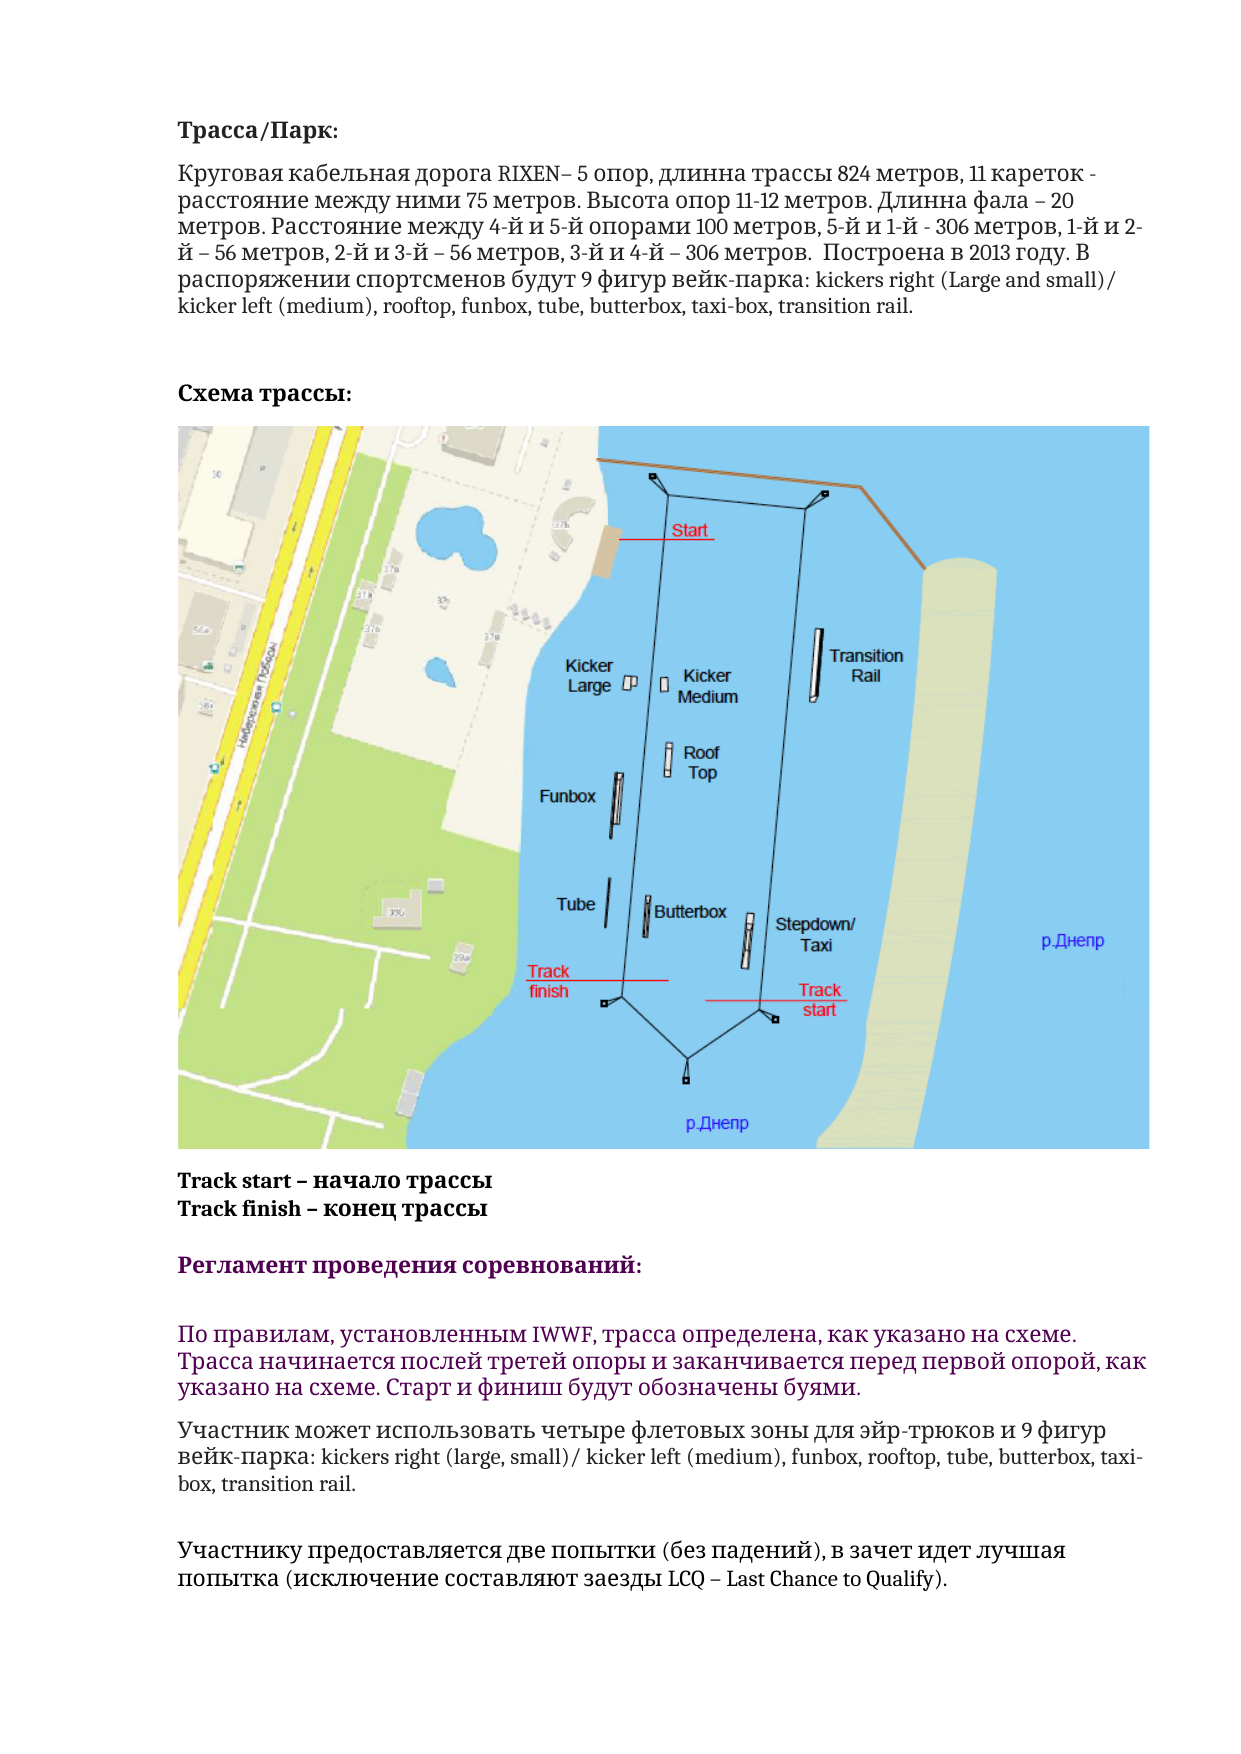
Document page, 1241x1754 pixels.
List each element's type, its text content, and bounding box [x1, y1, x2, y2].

text Регламент проведения соревнований: [177, 1253, 1152, 1279]
text По правилам, установленным IWWF, трасса определена, как указано на схеме. Трасса начинается послей третей опоры и заканчивается перед первой опорой, как указано на схеме. Старт и финиш будут обозначены буями. [177, 1296, 1152, 1401]
text Участник может использовать четыре флетовых зоны для эйр-трюков и 9 фигур вейк-парка: kickers right (large, small)/ kicker left (medium), funbox, rooftop, tube, butterbox, taxi-box, transition rail. [177, 1418, 1152, 1497]
text Круговая кабельная дорога RIXEN– 5 опор, длинна трассы 824 метров, 11 кареток - расстояние между ними 75 метров. Высота опор 11-12 метров. Длинна фала – 20 метров. Расстояние между 4-й и 5-й опорами 100 метров, 5-й и 1-й - 306 метров, 1-й и 2-й – 56 метров, 2-й и 3-й – 56 метров, 3-й и 4-й – 306 метров. Построена в 2013 году. В распоряжении спортсменов будут 9 фигур вейк-парка: kickers right (Large and small)/ kicker left (medium), rooftop, funbox, tube, butterbox, taxi-box, transition rail. [177, 161, 1152, 319]
text Участнику предоставляется две попытки (без падений), в зачет идет лучшая попытка (исключение составляют заезды LCQ – Last Chance to Qualify). [177, 1538, 1152, 1592]
text Track finish – конец трассы [177, 1196, 1152, 1222]
text Схема трассы: [177, 381, 1152, 407]
text Track start – начало трассы [177, 1167, 1152, 1194]
picture [177, 426, 1152, 1149]
text Трасса/Парк: [177, 118, 1152, 144]
